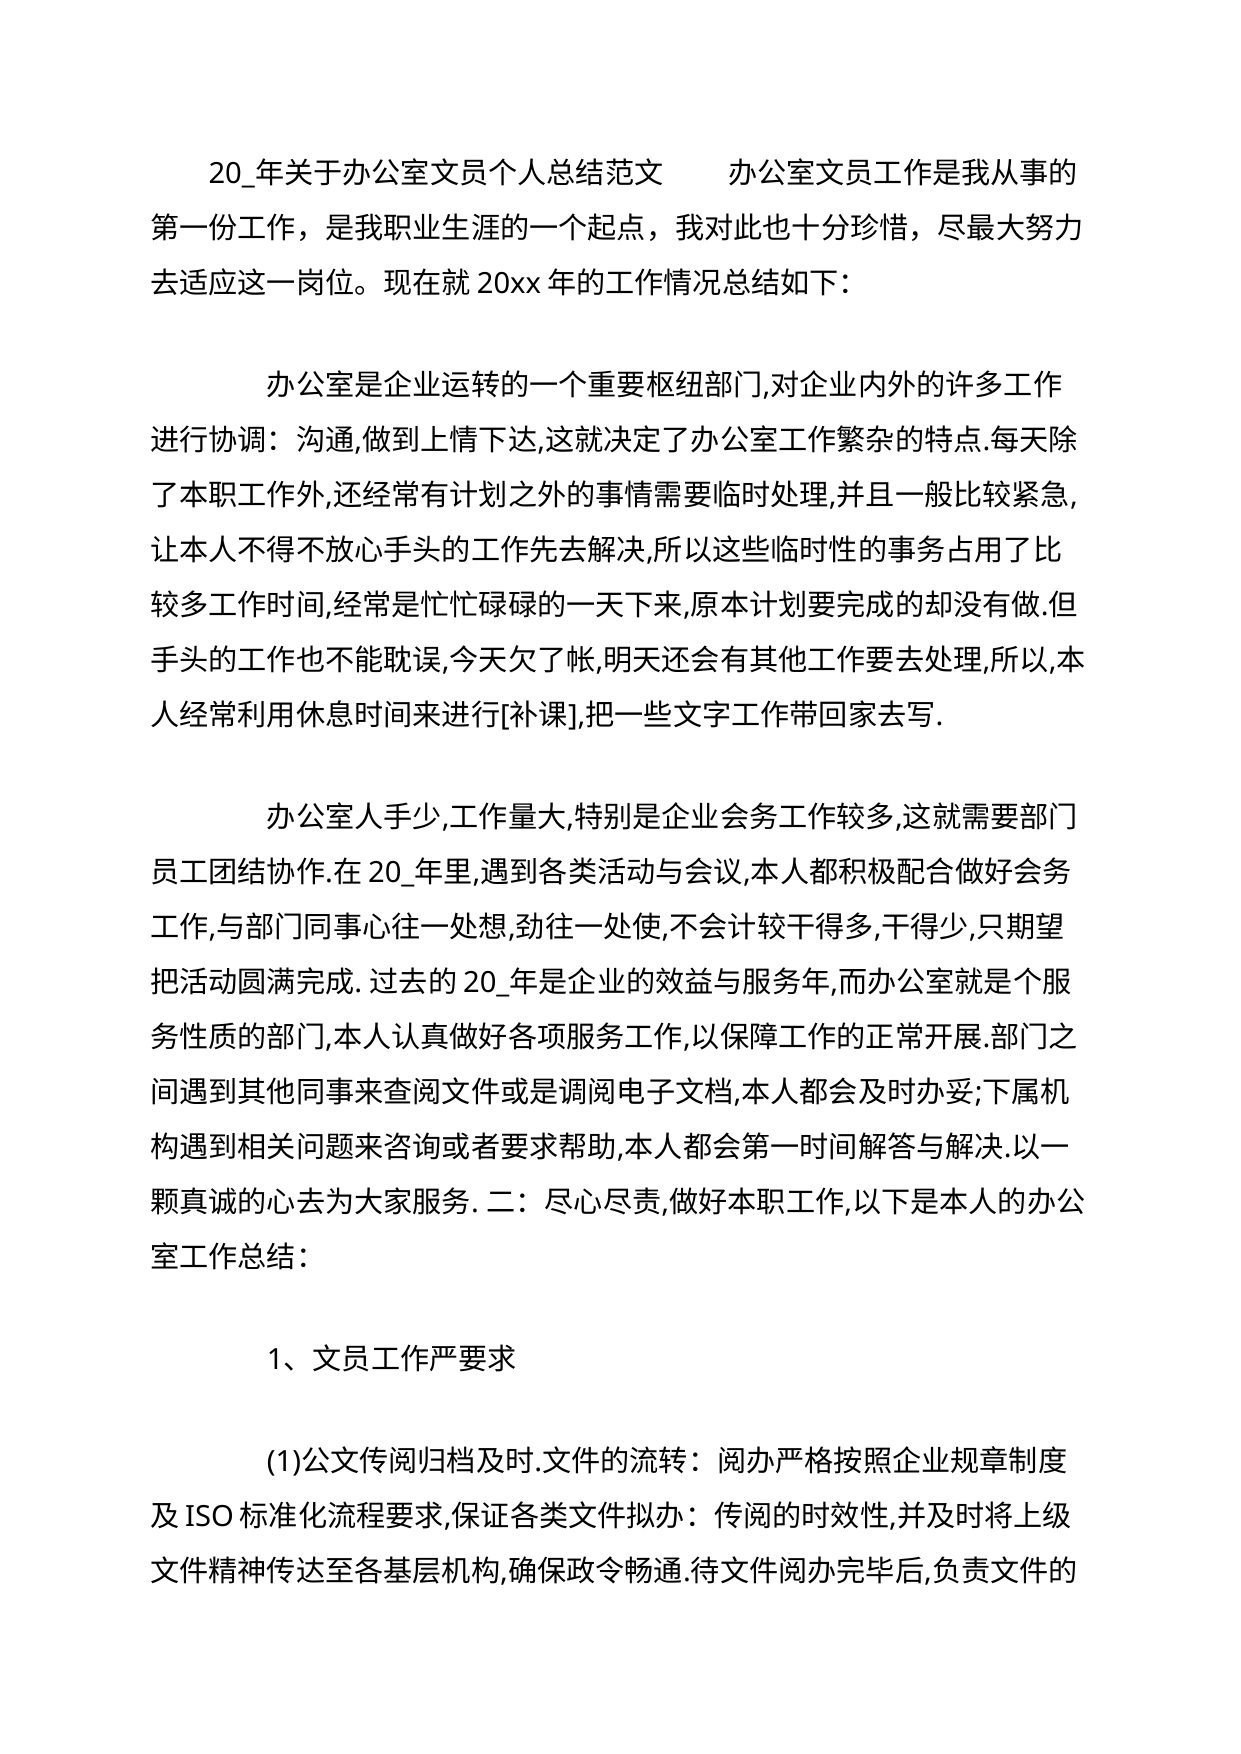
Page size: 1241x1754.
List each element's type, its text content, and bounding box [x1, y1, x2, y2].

text 办公室人手少,工作量大,特别是企业会务工作较多,这就需要部门员工团结协作.在20_年里,遇到各类活动与会议,本人都积极配合做好会务工作,与部门同事心往一处想,劲往一处使,不会计较干得多,干得少,只期望把活动圆满完成. 过去的20_年是企业的效益与服务年,而办公室就是个服务性质的部门,本人认真做好各项服务工作,以保障工作的正常开展.部门之间遇到其他同事来查阅文件或是调阅电子文档,本人都会及时办妥;下属机构遇到相关问题来咨询或者要求帮助,本人都会第一时间解答与解决.以一颗真诚的心去为大家服务. 二：尽心尽责,做好本职工作,以下是本人的办公室工作总结： [150, 794, 1090, 1276]
text 办公室是企业运转的一个重要枢纽部门,对企业内外的许多工作进行协调：沟通,做到上情下达,这就决定了办公室工作繁杂的特点.每天除了本职工作外,还经常有计划之外的事情需要临时处理,并且一般比较紧急,让本人不得不放心手头的工作先去解决,所以这些临时性的事务占用了比较多工作时间,经常是忙忙碌碌的一天下来,原本计划要完成的却没有做.但手头的工作也不能耽误,今天欠了帐,明天还会有其他工作要去处理,所以,本人经常利用休息时间来进行[补课],把一些文字工作带回家去写. [150, 362, 1090, 734]
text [150, 1438, 1090, 1590]
text 20_年关于办公室文员个人总结范文 办公室文员工作是我从事的第一份工作，是我职业生涯的一个起点，我对此也十分珍惜，尽最大努力去适应这一岗位。现在就20xx年的工作情况总结如下： [150, 150, 1090, 302]
text 1、文员工作严要求 [150, 1336, 1090, 1378]
